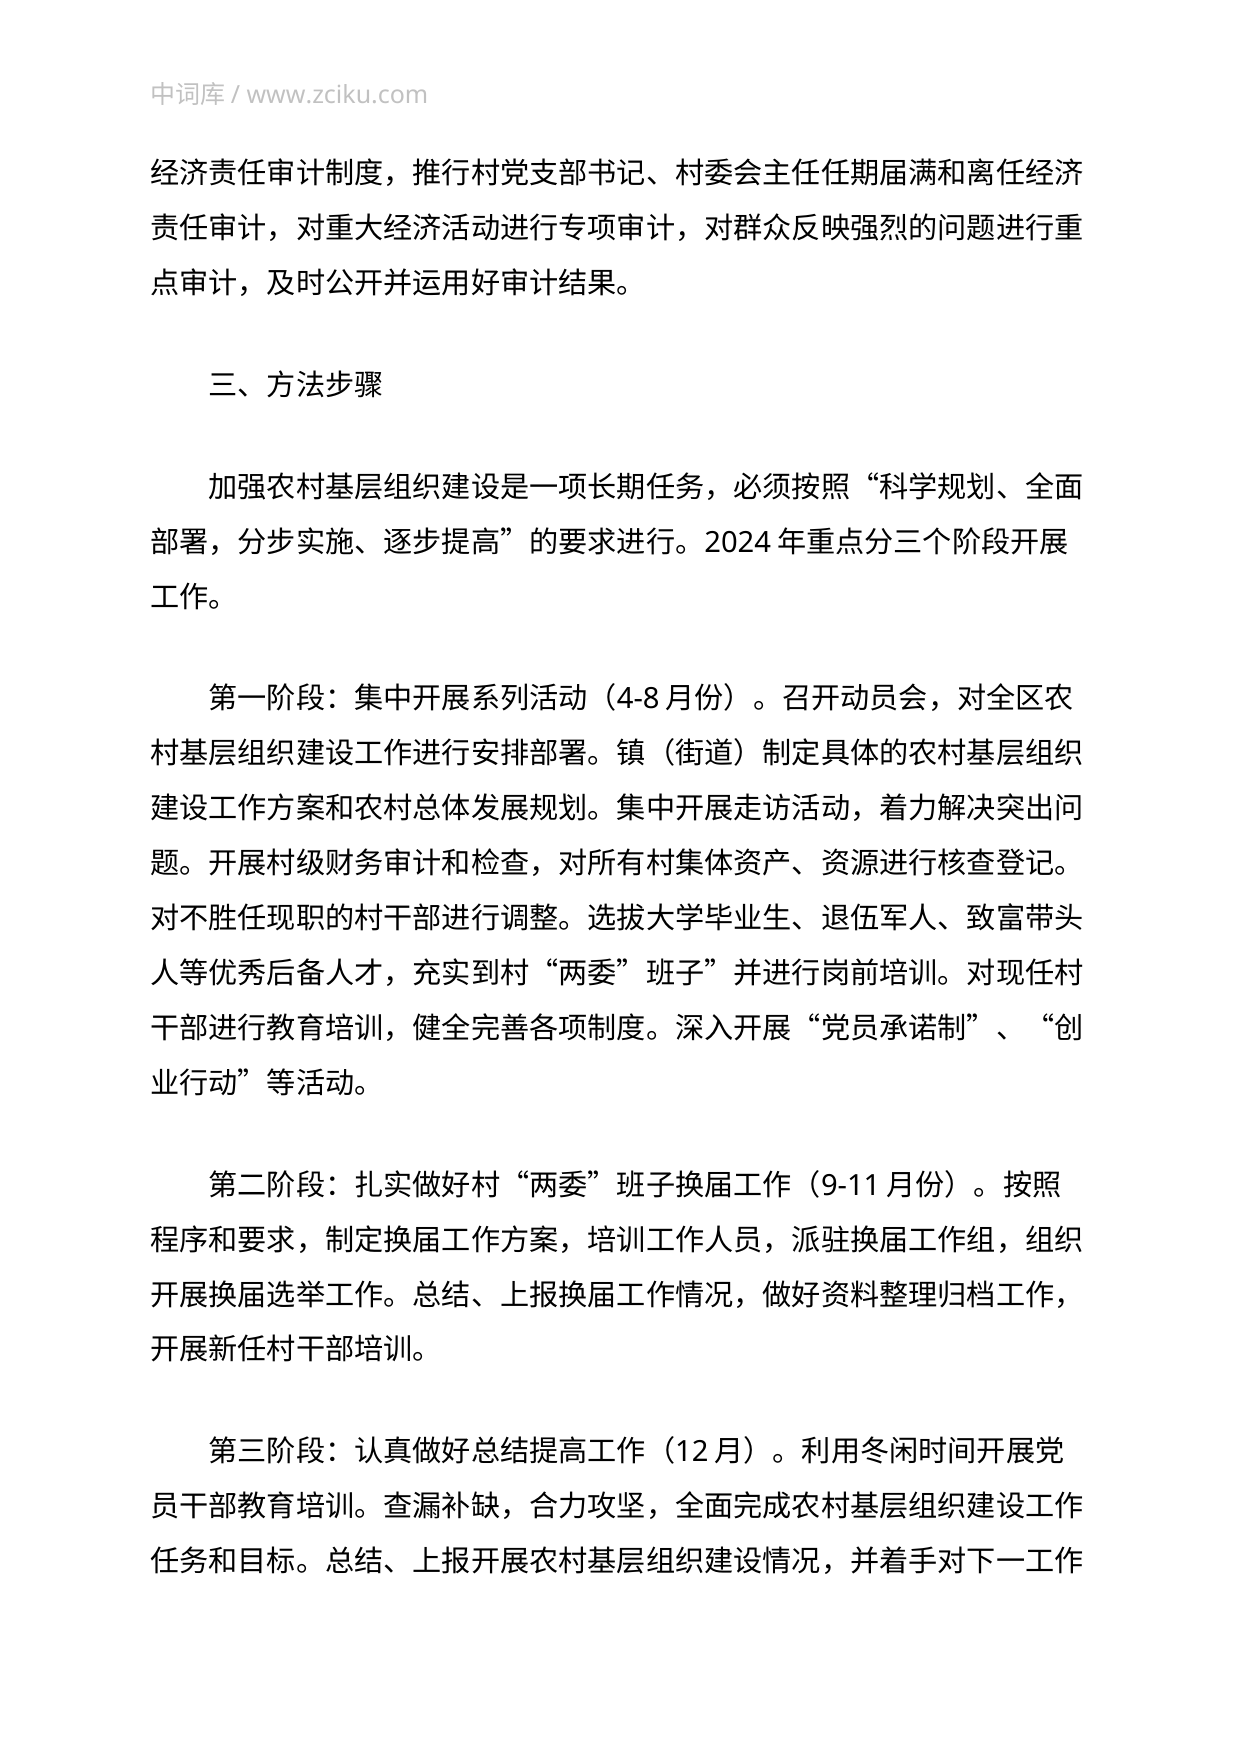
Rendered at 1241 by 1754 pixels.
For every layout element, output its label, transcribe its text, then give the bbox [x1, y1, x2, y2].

text 加强农村基层组织建设是一项长期任务，必须按照“科学规划、全面部署，分步实施、逐步提高”的要求进行。2024年重点分三个阶段开展工作。 [150, 463, 1090, 616]
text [150, 1428, 1090, 1580]
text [150, 150, 1090, 302]
text 三、方法步骤 [150, 362, 1090, 404]
text 第一阶段：集中开展系列活动（4-8月份）。召开动员会，对全区农村基层组织建设工作进行安排部署。镇（街道）制定具体的农村基层组织建设工作方案和农村总体发展规划。集中开展走访活动，着力解决突出问题。开展村级财务审计和检查，对所有村集体资产、资源进行核查登记。对不胜任现职的村干部进行调整。选拔大学毕业生、退伍军人、致富带头人等优秀后备人才，充实到村“两委”班子”并进行岗前培训。对现任村干部进行教育培训，健全完善各项制度。深入开展“党员承诺制”、“创业行动”等活动。 [150, 675, 1090, 1102]
text 第二阶段：扎实做好村“两委”班子换届工作（9-11月份）。按照程序和要求，制定换届工作方案，培训工作人员，派驻换届工作组，组织开展换届选举工作。总结、上报换届工作情况，做好资料整理归档工作，开展新任村干部培训。 [150, 1161, 1090, 1368]
